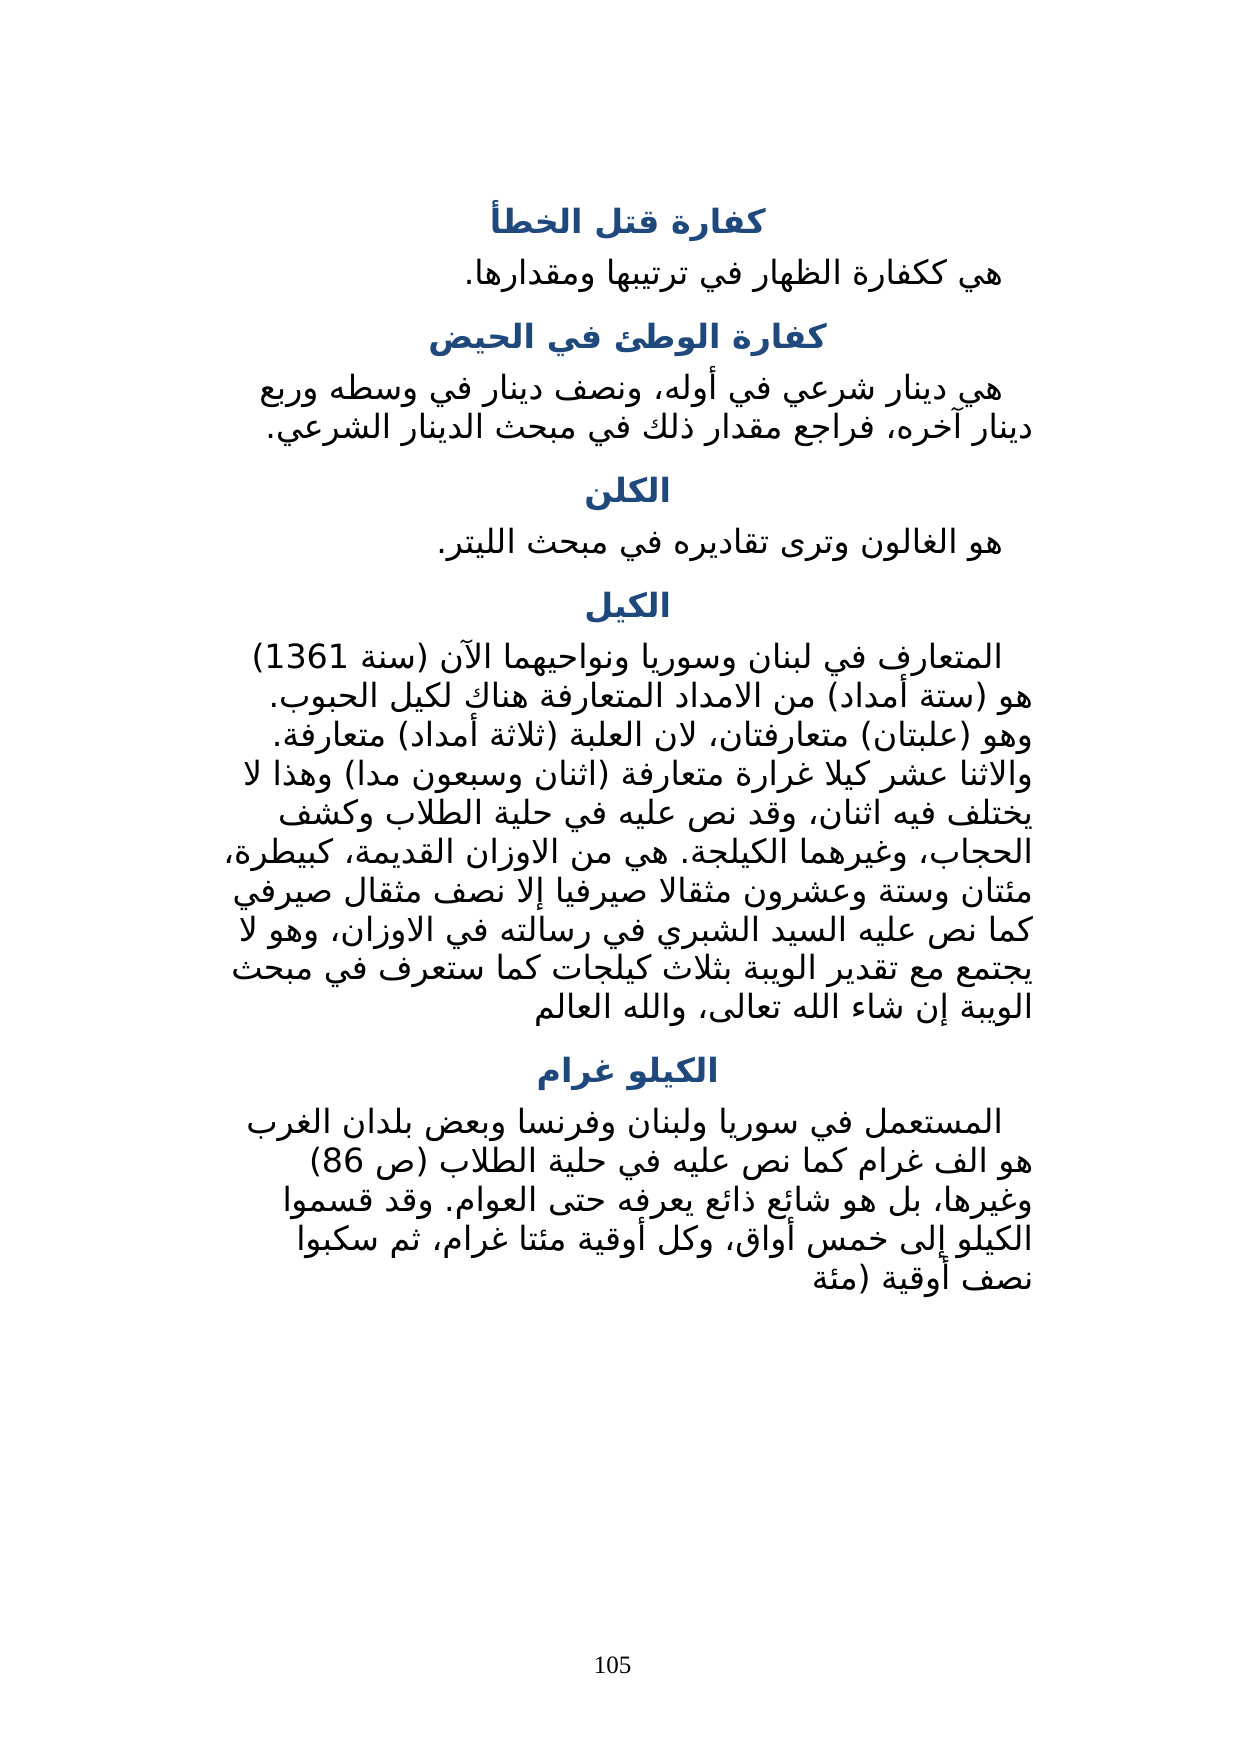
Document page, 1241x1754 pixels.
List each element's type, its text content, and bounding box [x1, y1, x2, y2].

text المستعمل في سوريا ولبنان وفرنسا وبعض بلدان الغرب هو الف غرام كما نص عليه في حلية الطلاب (ص 86) وغيرها، بل هو شائع ذائع يعرفه حتى العوام. وقد قسموا الكيلو إلى خمس أواق، وكل أوقية مئتا غرام، ثم سكبوا نصف أوقية (مئة [222, 1103, 1033, 1297]
text هو الغالون وترى تقاديره في مبحث الليتر. [222, 523, 1033, 562]
text المتعارف في لبنان وسوريا ونواحيهما الآن (سنة 1361) هو (ستة أمداد) من الامداد المتعارفة هناك لكيل الحبوب. وهو (علبتان) متعارفتان، لان العلبة (ثلاثة أمداد) متعارفة. والاثنا عشر كيلا غرارة متعارفة (اثنان وسبعون مدا) وهذا لا يختلف فيه اثنان، وقد نص عليه في حلية الطلاب وكشف الحجاب، وغيرهما الكيلجة. هي من الاوزان القديمة، كبيطرة، مئتان وستة وعشرون مثقالا صيرفيا إلا نصف مثقال صيرفي كما نص عليه السيد الشبري في رسالته في الاوزان، وهو لا يجتمع مع تقدير الويبة بثلاث كيلجات كما ستعرف في مبحث الويبة إن شاء الله تعالى، والله العالم [222, 638, 1033, 1027]
subtitle كفارة قتل الخطأ [222, 202, 1033, 241]
text هي ككفارة الظهار في ترتيبها ومقدارها. [222, 253, 1033, 292]
subtitle الكلن [222, 471, 1033, 510]
text هي دينار شرعي في أوله، ونصف دينار في وسطه وربع دينار آخره، فراجع مقدار ذلك في مبحث الدينار الشرعي. [222, 369, 1033, 446]
subtitle الكيل [222, 587, 1033, 626]
subtitle كفارة الوطئ في الحيض [222, 317, 1033, 356]
subtitle الكيلو غرام [222, 1052, 1033, 1090]
